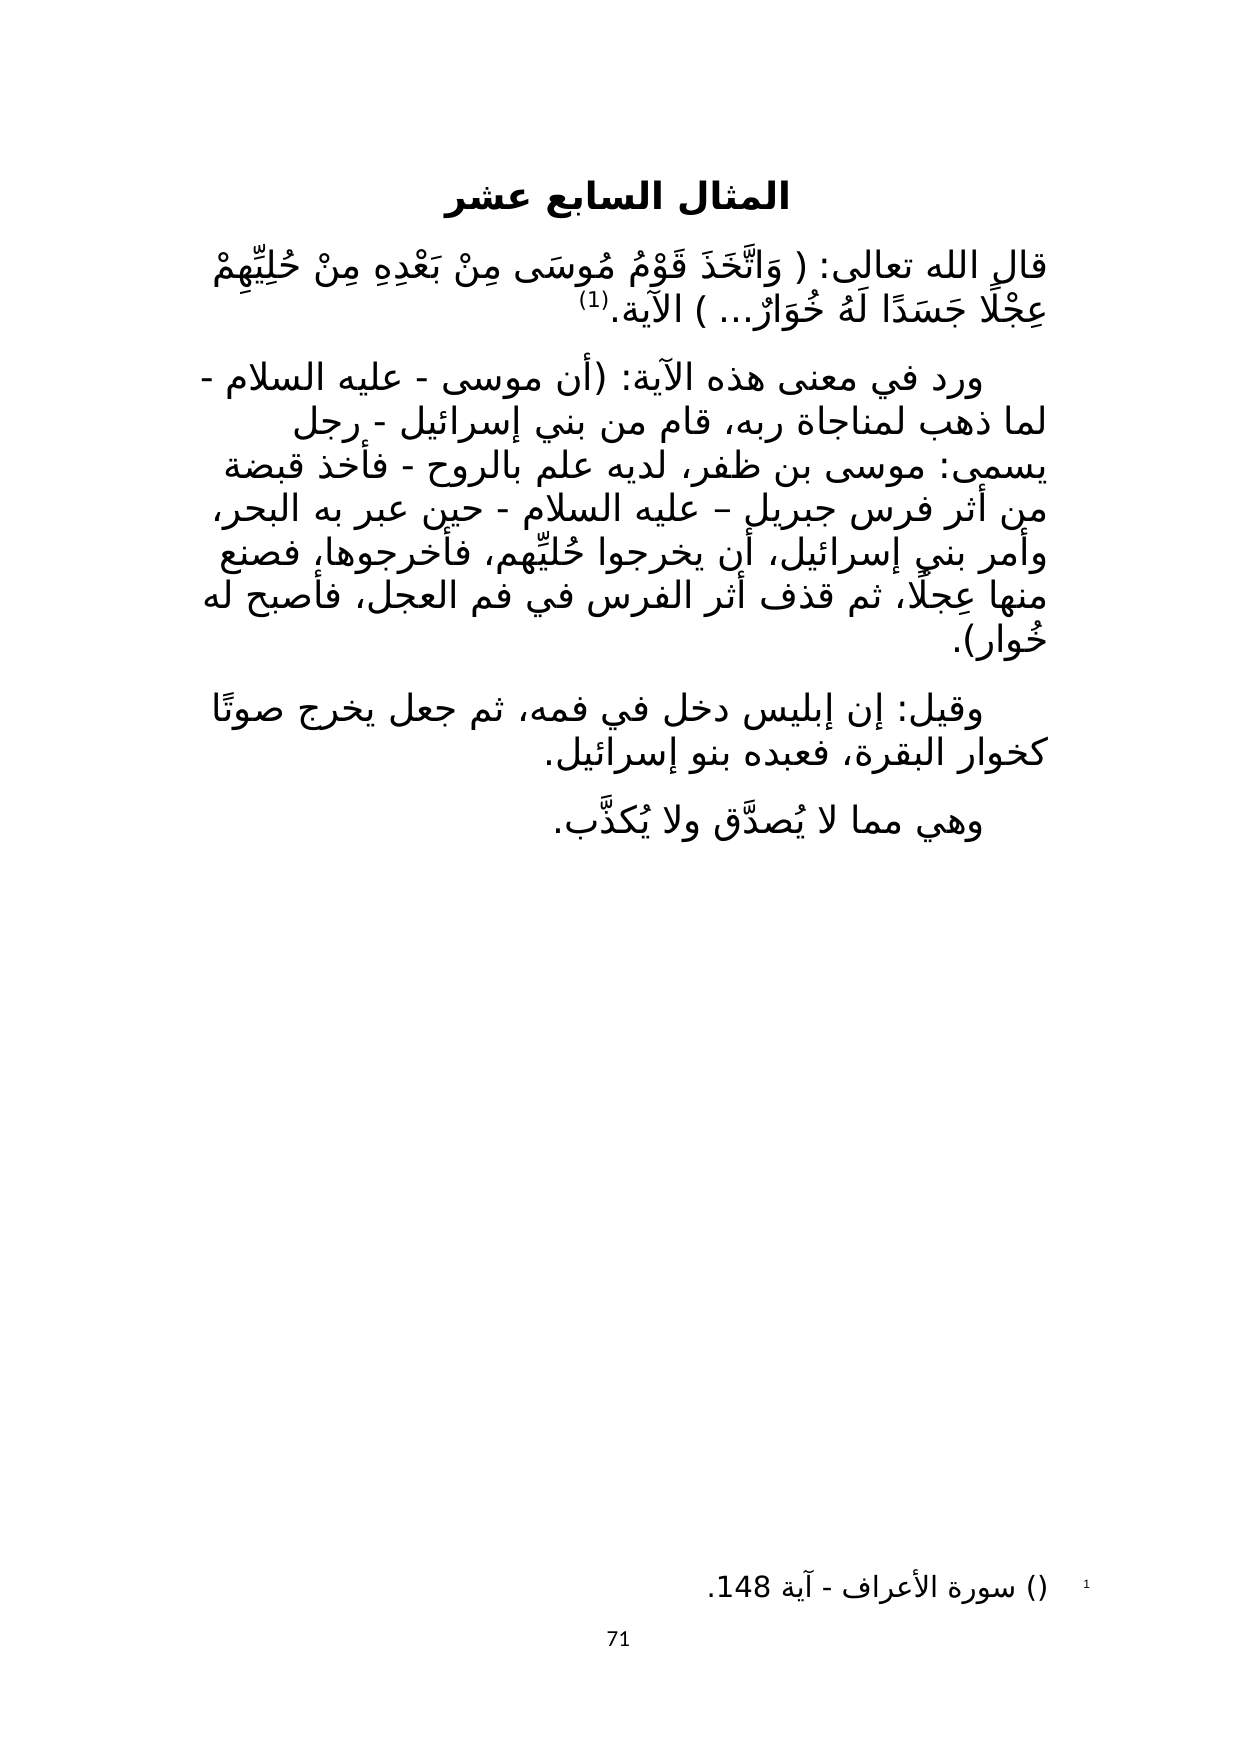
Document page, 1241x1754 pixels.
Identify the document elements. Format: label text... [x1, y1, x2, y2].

text وقيل: إن إبليس دخل في فمه، ثم جعل يخرج صوتًا كخوار البقرة، فعبده بنو إسرائیل. [187, 686, 1048, 774]
text قال الله تعالى: ﴿ وَاتَّخَذَ قَوْمُ مُوسَى مِنْ بَعْدِهِ مِنْ حُلِيِّهِمْ عِجْلًا جَسَدًا لَهُ خُوَارٌ... ﴾ الآية.() [187, 244, 1048, 331]
text وهي مما لا يُصدَّق ولا يُكذَّب. [187, 799, 1048, 842]
text ورد في معنى هذه الآية: (أن موسى - عليه السلام - لما ذهب لمناجاة ربه، قام من بني إسرائیل - رجل يسمی: موسی بن ظفر، لديه علم بالروح - فأخذ قبضة من أثر فرس جبريل – عليه السلام - حين عبر به البحر، وأمر بني إسرائیل، أن يخرجوا حُليِّهم، فأخرجوها، فصنع منها عِجلًا، ثم قذف أثر الفرس في فم العجل، فأصبح له خُوار). [187, 356, 1048, 661]
text المثال السابع عشر [187, 175, 1048, 219]
